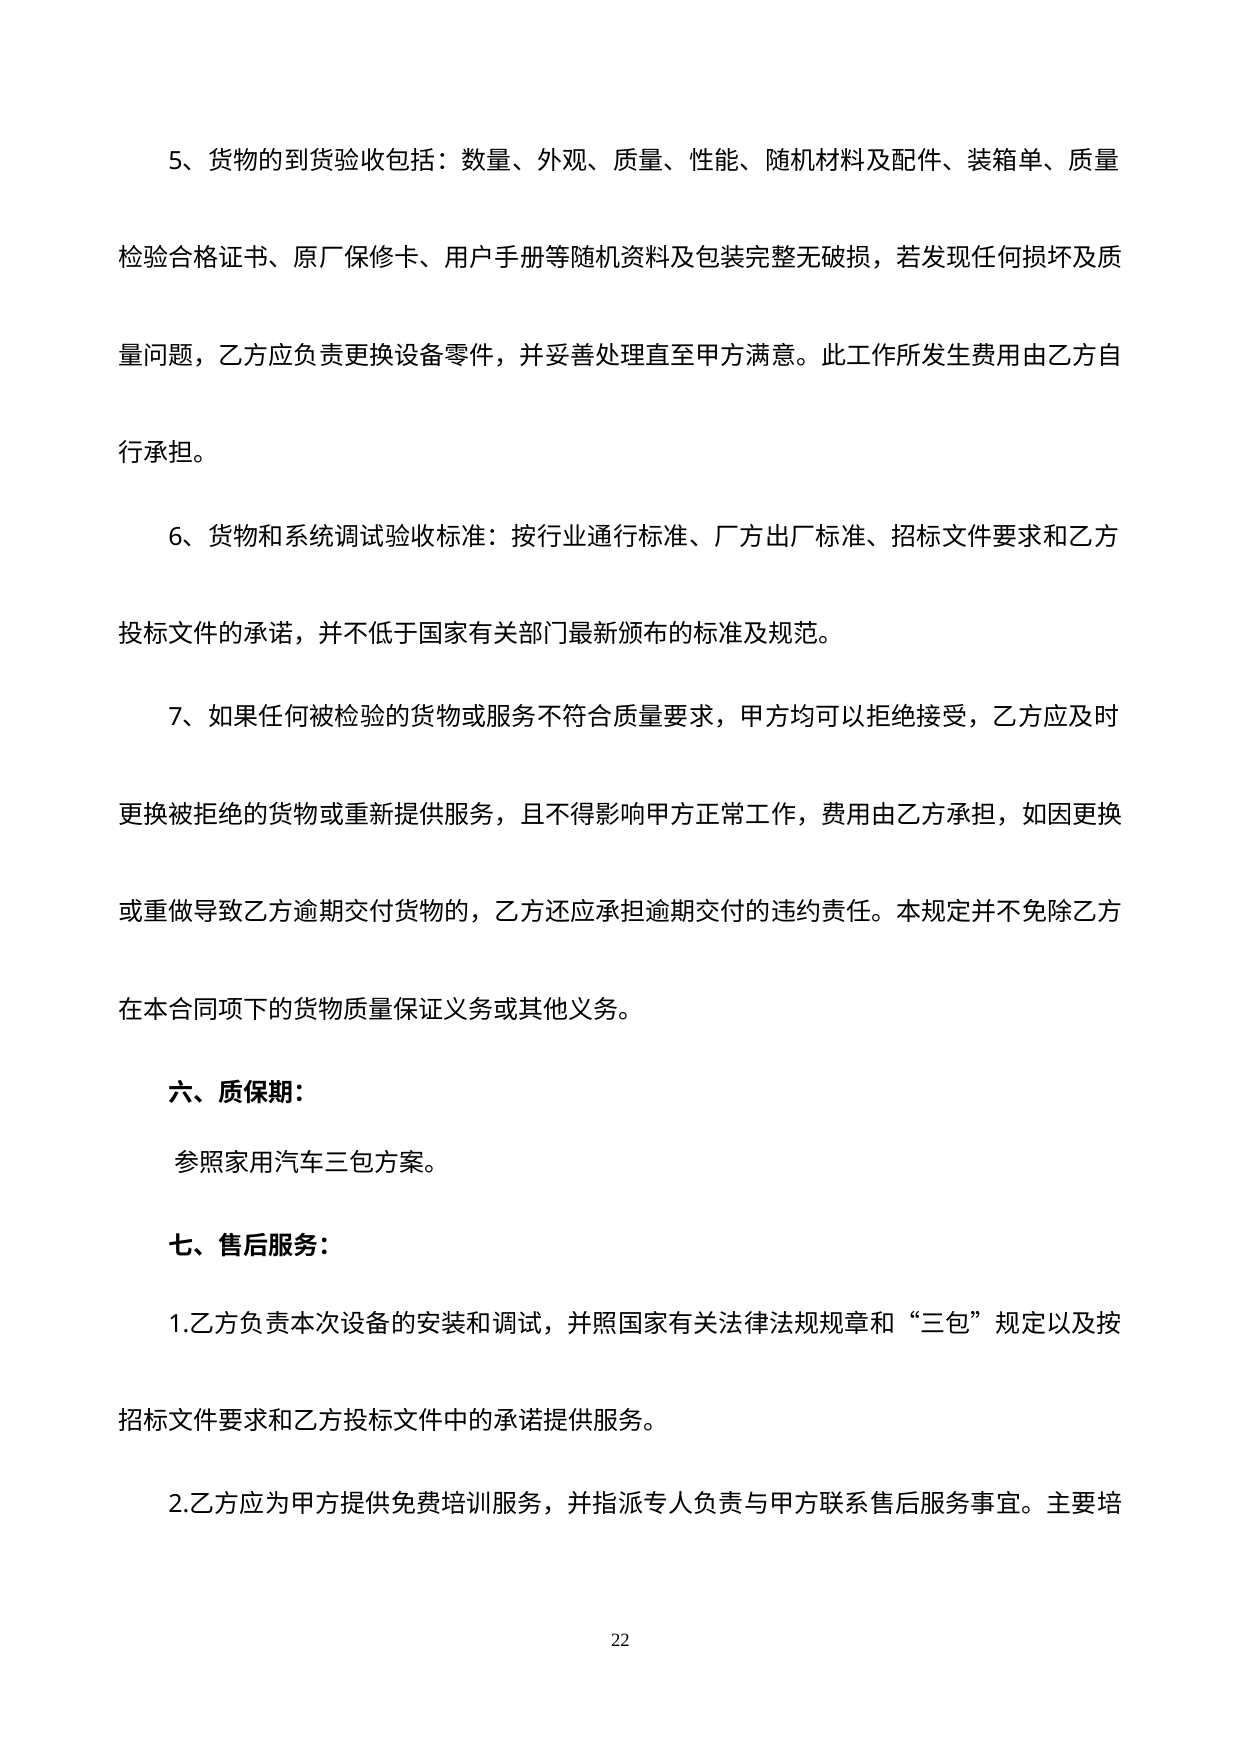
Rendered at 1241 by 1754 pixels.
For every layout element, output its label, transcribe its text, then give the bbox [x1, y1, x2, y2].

text 5、货物的到货验收包括：数量、外观、质量、性能、随机材料及配件、装箱单、质量检验合格证书、原厂保修卡、用户手册等随机资料及包装完整无破损，若发现任何损坏及质量问题，乙方应负责更换设备零件，并妥善处理直至甲方满意。此工作所发生费用由乙方自行承担。 [118, 126, 1122, 483]
text 六、质保期： [118, 1058, 1122, 1123]
text 参照家用汽车三包方案。 [118, 1128, 1122, 1193]
text 7、如果任何被检验的货物或服务不符合质量要求，甲方均可以拒绝接受，乙方应及时更换被拒绝的货物或重新提供服务，且不得影响甲方正常工作，费用由乙方承担，如因更换或重做导致乙方逾期交付货物的，乙方还应承担逾期交付的违约责任。本规定并不免除乙方在本合同项下的货物质量保证义务或其他义务。 [118, 682, 1122, 1040]
text 6、货物和系统调试验收标准：按行业通行标准、厂方出厂标准、招标文件要求和乙方投标文件的承诺，并不低于国家有关部门最新颁布的标准及规范。 [118, 502, 1122, 664]
text 1.乙方负责本次设备的安装和调试，并照国家有关法律法规规章和“三包”规定以及按招标文件要求和乙方投标文件中的承诺提供服务。 [118, 1289, 1122, 1451]
list 售后服务： [168, 1211, 1122, 1276]
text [118, 1469, 1122, 1534]
